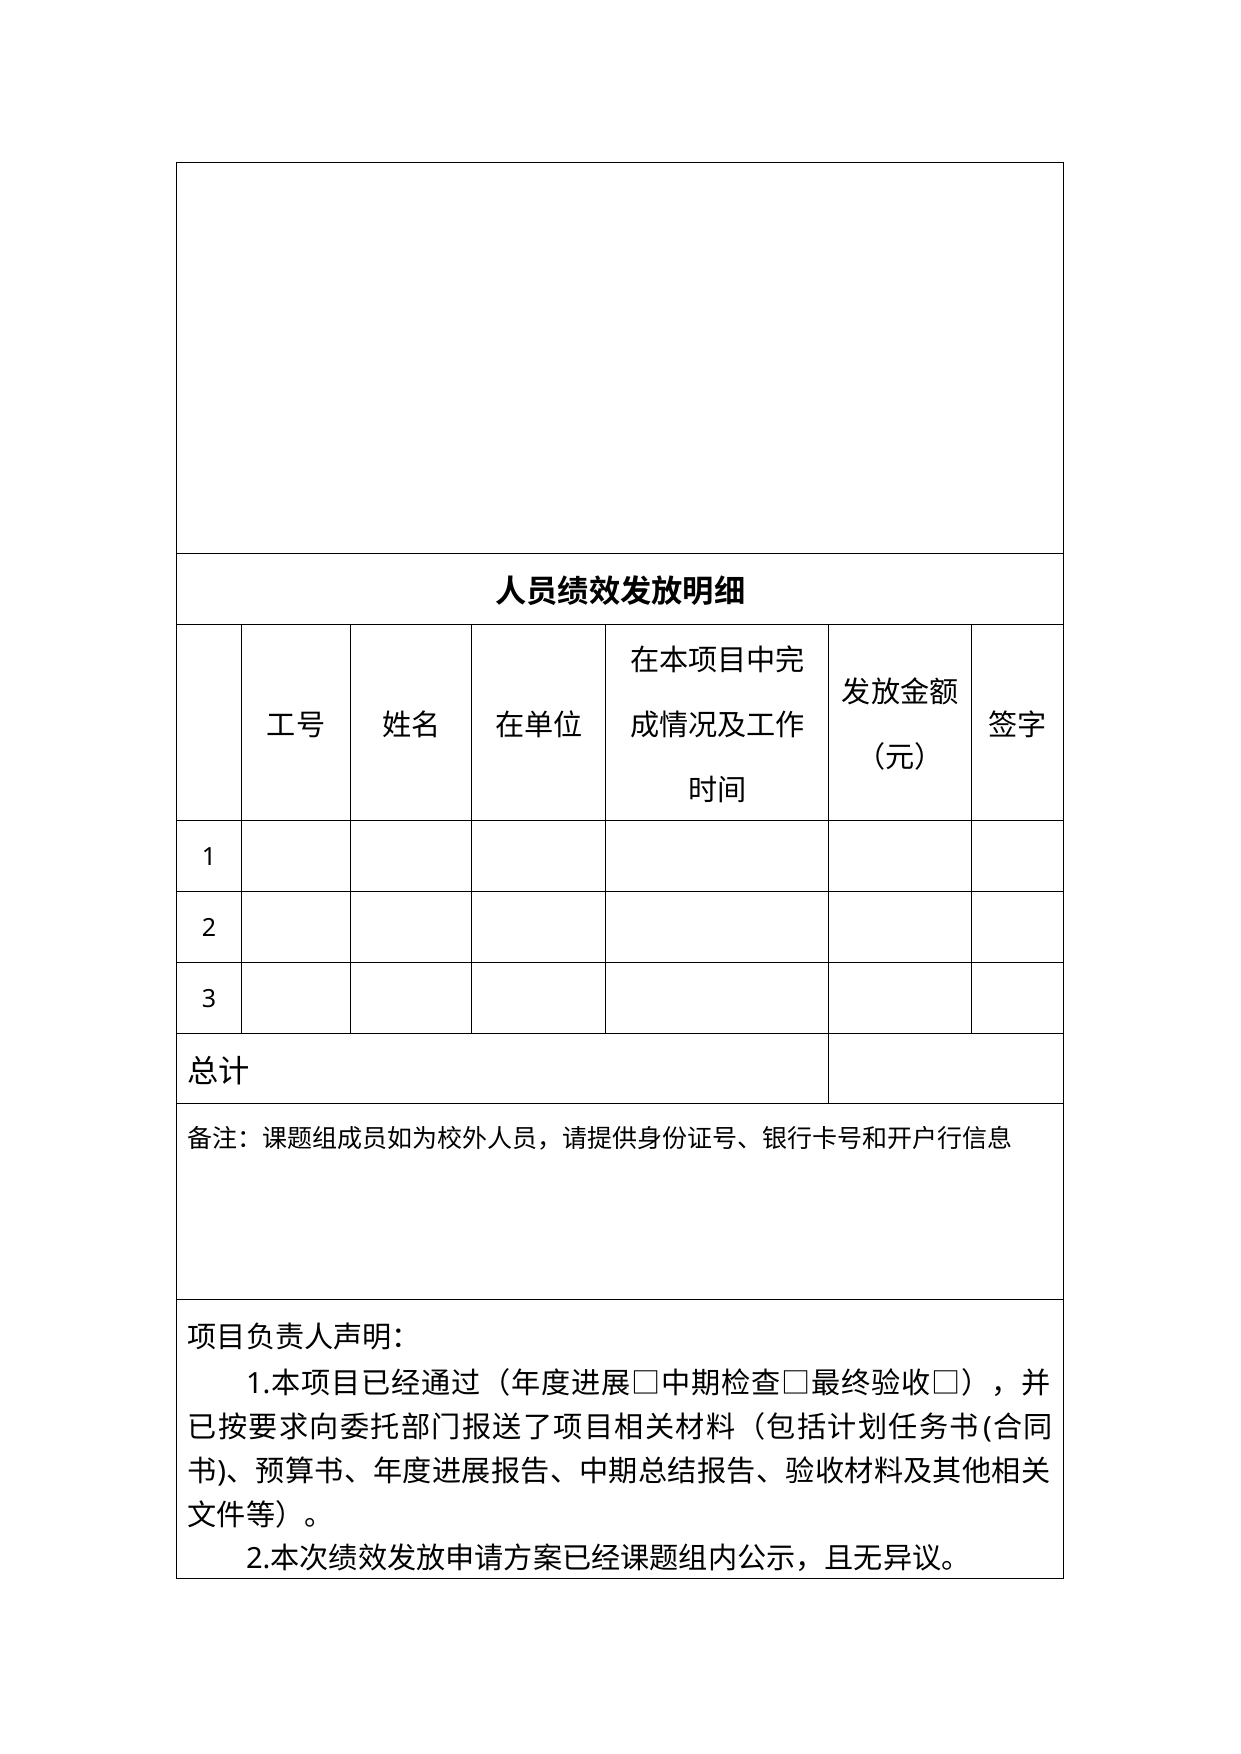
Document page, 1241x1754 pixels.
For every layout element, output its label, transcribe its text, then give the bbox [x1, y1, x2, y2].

table_cell [472, 892, 605, 962]
table_cell 3 [177, 963, 241, 1032]
table_cell [606, 963, 828, 1032]
table_cell 人员绩效发放明细 [177, 554, 1063, 624]
table_cell 总计 [177, 1034, 828, 1103]
table_cell [351, 963, 471, 1032]
table_cell [606, 892, 828, 962]
table_cell [351, 892, 471, 962]
table_cell 签字 [972, 625, 1063, 820]
table_cell [177, 625, 241, 820]
table_cell [972, 892, 1063, 962]
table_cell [177, 163, 1063, 553]
table_cell [829, 963, 971, 1032]
table_cell [972, 963, 1063, 1032]
table_cell [242, 892, 350, 962]
table_cell [972, 821, 1063, 891]
table_cell [351, 821, 471, 891]
table_cell [472, 821, 605, 891]
table_cell 备注：课题组成员如为校外人员，请提供身份证号、银行卡号和开户行信息 [177, 1104, 1063, 1299]
table_cell [242, 821, 350, 891]
table_cell 2 [177, 892, 241, 962]
table_cell 1 [177, 821, 241, 891]
table_cell 工号 [242, 625, 350, 820]
table_cell 姓名 [351, 625, 471, 820]
table_cell 在单位 [472, 625, 605, 820]
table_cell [177, 1300, 1063, 1577]
table_cell [606, 821, 828, 891]
table_cell 在本项目中完成情况及工作时间 [606, 625, 828, 820]
table_cell 发放金额 （元） [829, 625, 971, 820]
table_cell [829, 892, 971, 962]
table_cell [472, 963, 605, 1032]
table_cell [829, 1034, 1063, 1103]
table_cell [829, 821, 971, 891]
table_cell [242, 963, 350, 1032]
